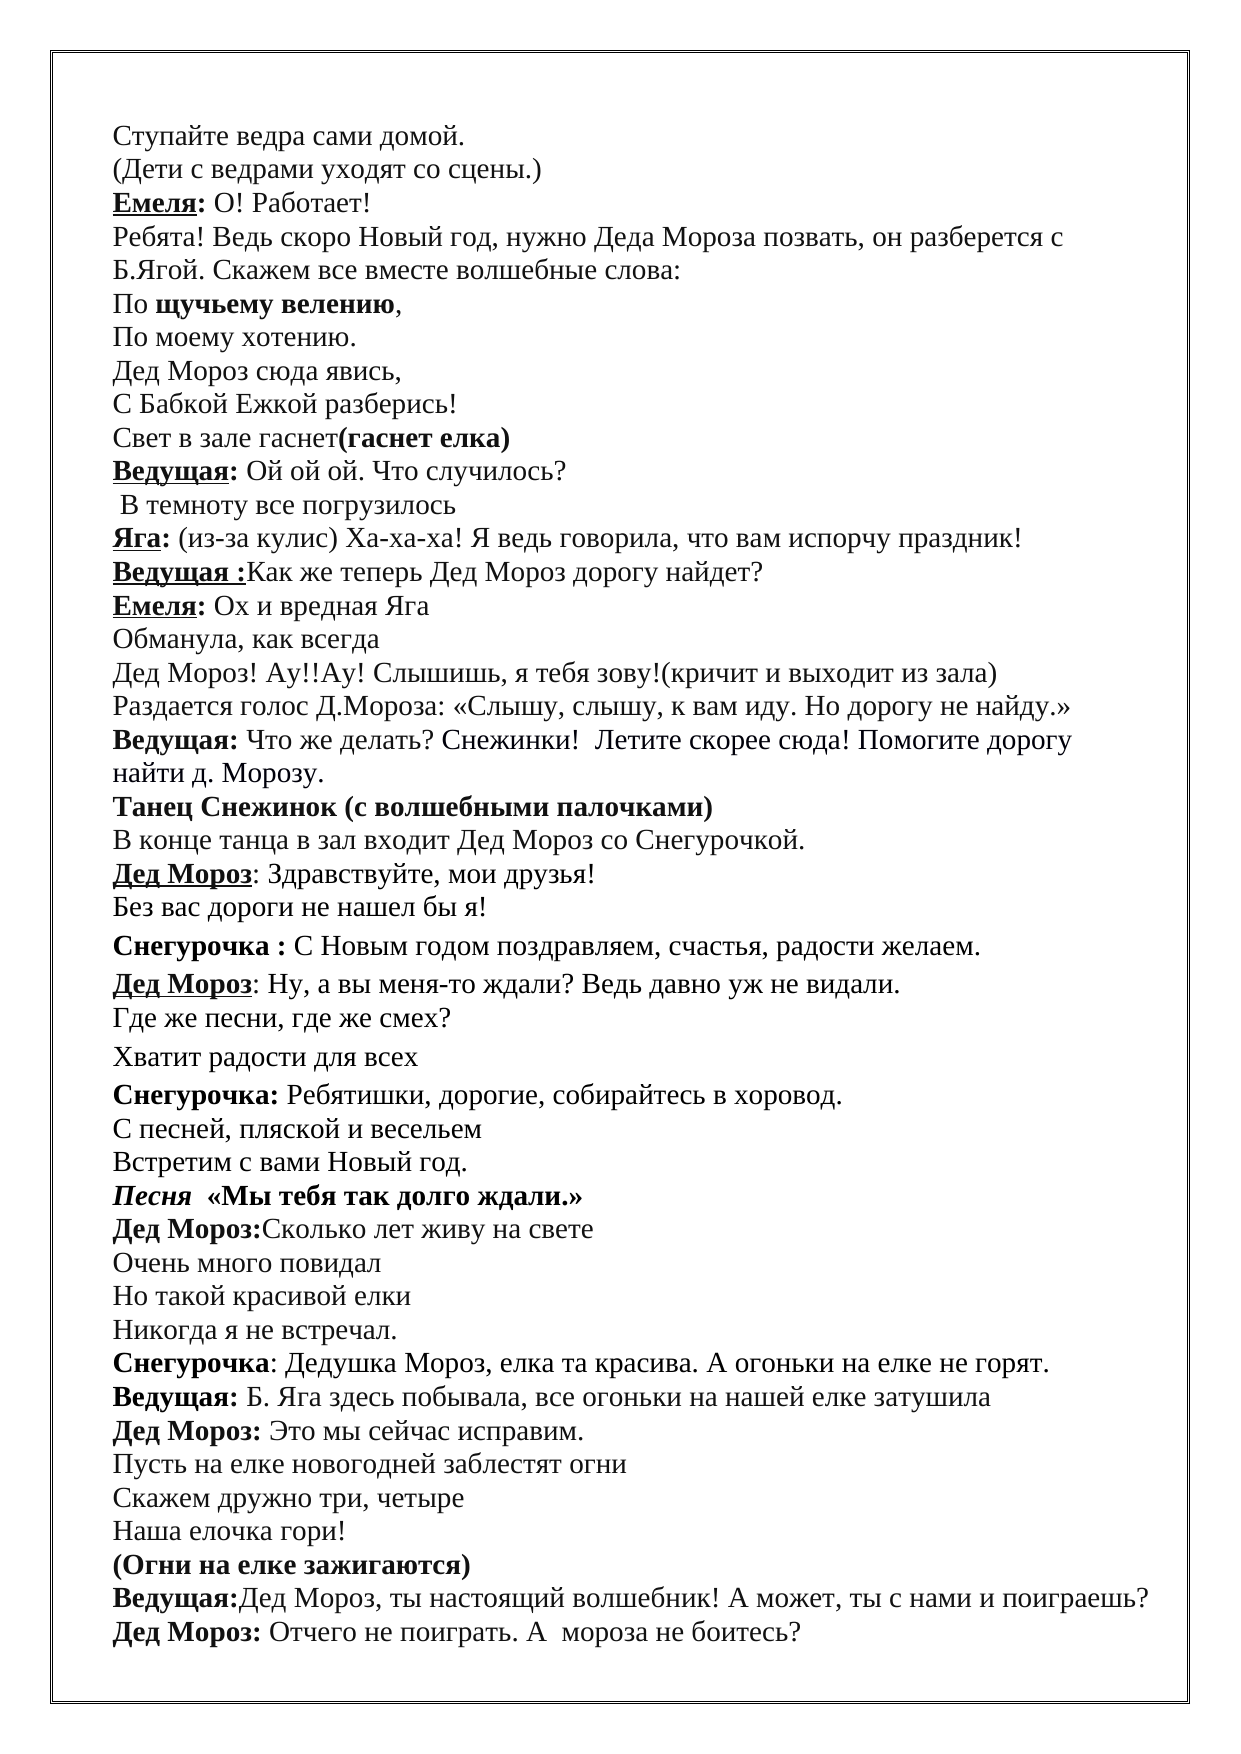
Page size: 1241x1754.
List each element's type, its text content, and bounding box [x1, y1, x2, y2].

text Без вас дороги не нашел бы я! [112, 889, 1152, 923]
text Ведущая: Б. Яга здесь побывала, все огоньки на нашей елке затушила [112, 1379, 1152, 1413]
text Но такой красивой елки [112, 1278, 1152, 1312]
text Песня «Мы тебя так долго ждали.» [112, 1178, 1152, 1211]
text Наша елочка гори! [112, 1513, 1152, 1547]
text Раздается голос Д.Мороза: «Слышу, слышу, к вам иду. Но дорогу не найду.» [112, 688, 1152, 722]
text Дед Мороз: Ну, а вы меня-то ждали? Ведь давно уж не видали. [112, 967, 1152, 1000]
text Дед Мороз: Здравствуйте, мои друзья! [112, 856, 1152, 889]
text Ведущая:Дед Мороз, ты настоящий волшебник! А может, ты с нами и поиграешь? [112, 1580, 1152, 1614]
text По моему хотению. [112, 319, 1152, 353]
text Ведущая: Ой ой ой. Что случилось? [112, 453, 1152, 487]
text Снегурочка: Ребятишки, дорогие, собирайтесь в хоровод. [112, 1077, 1152, 1111]
text С песней, пляской и весельем [112, 1111, 1152, 1144]
text В темноту все погрузилось [112, 487, 1152, 521]
text Ребята! Ведь скоро Новый год, нужно Деда Мороза позвать, он разберется с Б.Ягой. Скажем все вместе волшебные слова: [112, 219, 1152, 286]
text Снегурочка: Дедушка Мороз, елка та красива. А огоньки на елке не горят. [112, 1346, 1152, 1379]
text Хватит радости для всех [112, 1039, 1152, 1072]
text Танец Снежинок (с волшебными палочками) [112, 789, 1152, 822]
text Ступайте ведра сами домой. [112, 118, 1152, 152]
text Свет в зале гаснет(гаснет елка) [112, 420, 1152, 453]
text Встретим с вами Новый год. [112, 1144, 1152, 1178]
text Ведущая: Что же делать? Снежинки! Летите скорее сюда! Помогите дорогу найти д. Морозу. [112, 722, 1152, 789]
text Дед Мороз:Сколько лет живу на свете [112, 1211, 1152, 1245]
text С Бабкой Ежкой разберись! [112, 386, 1152, 420]
text В конце танца в зал входит Дед Мороз со Снегурочкой. [112, 822, 1152, 856]
text Скажем дружно три, четыре [112, 1480, 1152, 1513]
text (Дети с ведрами уходят со сцены.) [112, 152, 1152, 185]
text Пусть на елке новогодней заблестят огни [112, 1446, 1152, 1480]
text Емеля: Ох и вредная Яга [112, 588, 1152, 621]
text Снегурочка : С Новым годом поздравляем, счастья, радости желаем. [112, 928, 1152, 962]
text Дед Мороз: Отчего не поиграть. А мороза не боитесь? [112, 1614, 1152, 1647]
text Яга: (из-за кулис) Ха-ха-ха! Я ведь говорила, что вам испорчу праздник! [112, 521, 1152, 554]
text (Огни на елке зажигаются) [112, 1547, 1152, 1580]
text Дед Мороз! Ау!!Ау! Слышишь, я тебя зову!(кричит и выходит из зала) [112, 655, 1152, 688]
text Емеля: О! Работает! [112, 185, 1152, 219]
text Где же песни, где же смех? [112, 1000, 1152, 1034]
text Дед Мороз: Это мы сейчас исправим. [112, 1413, 1152, 1446]
text Ведущая :Как же теперь Дед Мороз дорогу найдет? [112, 554, 1152, 588]
text Никогда я не встречал. [112, 1312, 1152, 1346]
text Дед Мороз сюда явись, [112, 353, 1152, 386]
text Обманула, как всегда [112, 621, 1152, 655]
text По щучьему велению, [112, 286, 1152, 319]
text Очень много повидал [112, 1245, 1152, 1278]
